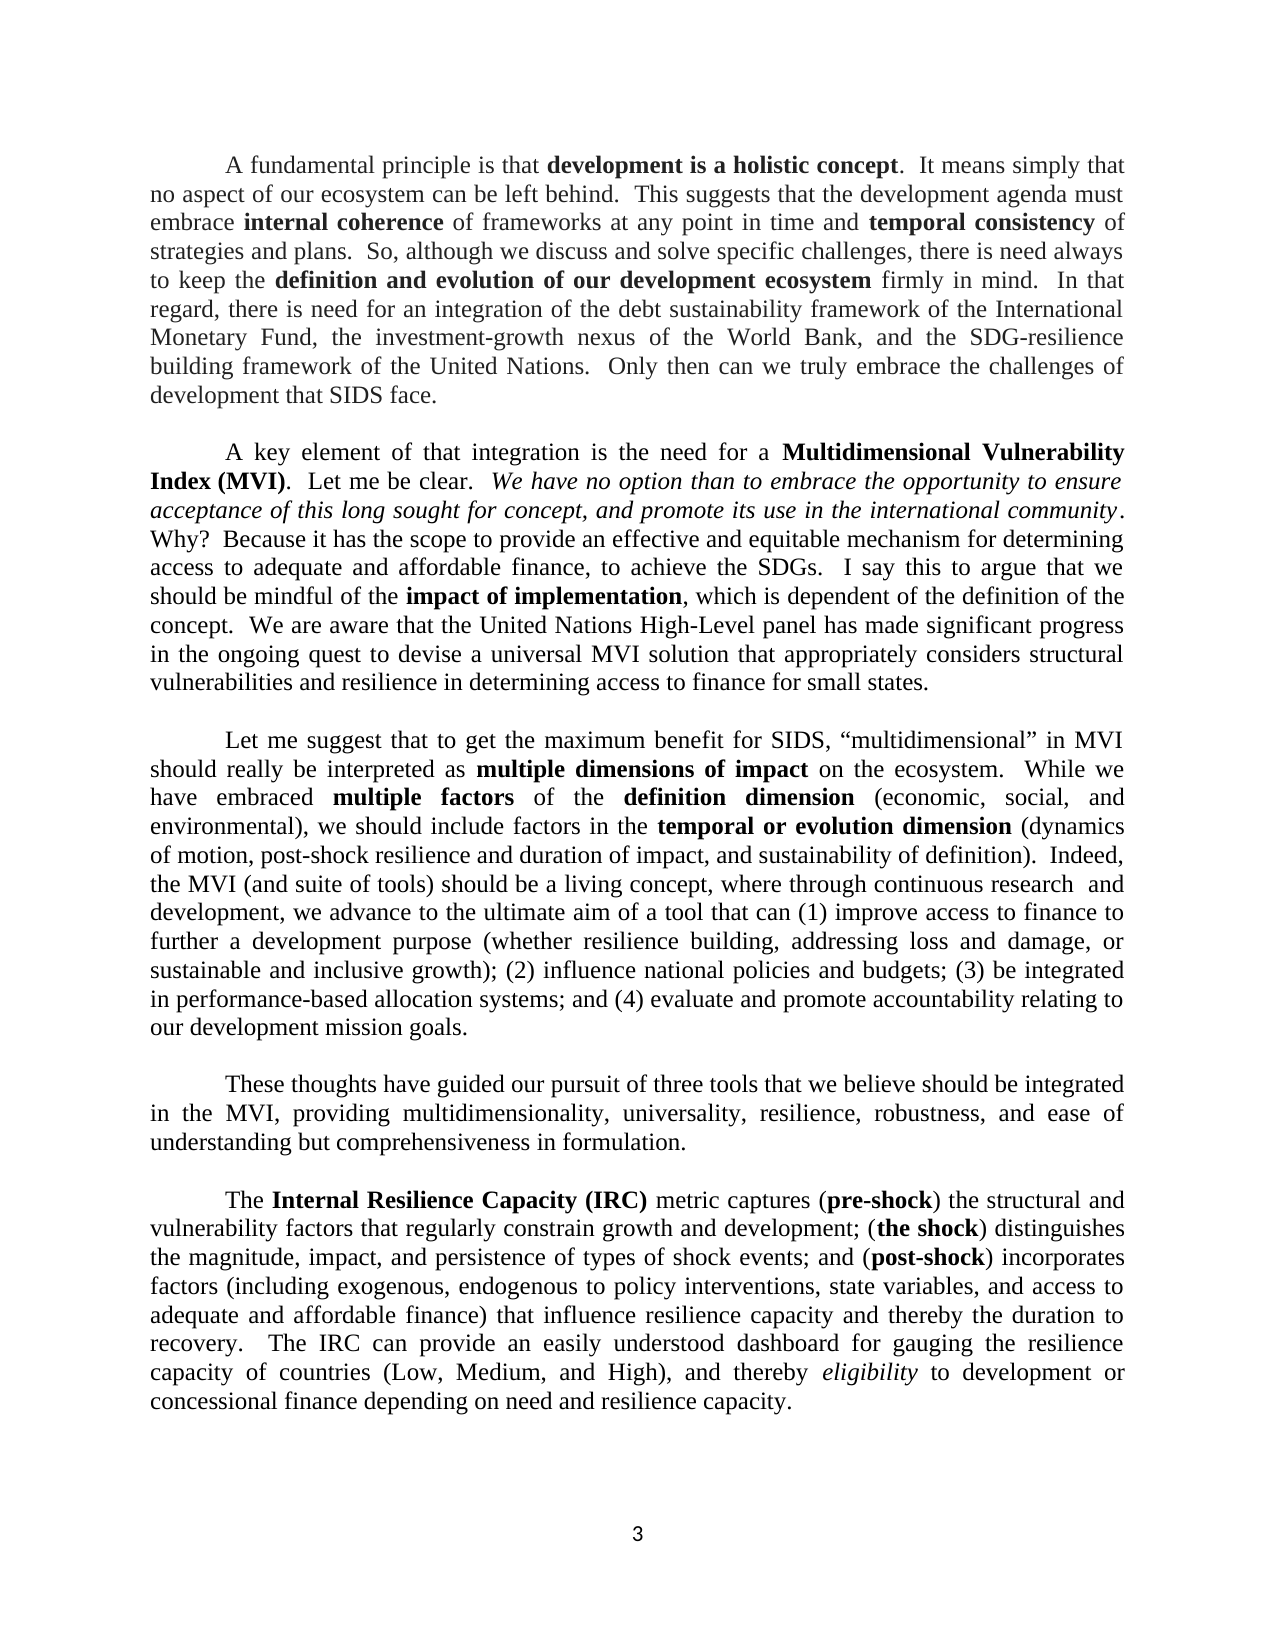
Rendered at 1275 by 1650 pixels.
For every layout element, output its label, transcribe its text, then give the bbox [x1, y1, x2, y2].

text A key element of that integration is the need for a Multidimensional Vulnerability Index (MVI). Let me be clear. We have no option than to embrace the opportunity to ensure acceptance of this long sought for concept, and promote its use in the international community. Why? Because it has the scope to provide an effective and equitable mechanism for determining access to adequate and affordable finance, to achieve the SDGs. I say this to argue that we should be mindful of the impact of implementation, which is dependent of the definition of the concept. We are aware that the United Nations High-Level panel has made significant progress in the ongoing quest to devise a universal MVI solution that appropriately considers structural vulnerabilities and resilience in determining access to finance for small states. [150, 437, 1125, 696]
text Let me suggest that to get the maximum benefit for SIDS, “multidimensional” in MVI should really be interpreted as multiple dimensions of impact on the ecosystem. While we have embraced multiple factors of the definition dimension (economic, social, and environmental), we should include factors in the temporal or evolution dimension (dynamics of motion, post-shock resilience and duration of impact, and sustainability of definition). Indeed, the MVI (and suite of tools) should be a living concept, where through continuous research and development, we advance to the ultimate aim of a tool that can (1) improve access to finance to further a development purpose (whether resilience building, addressing loss and damage, or sustainable and inclusive growth); (2) influence national policies and budgets; (3) be integrated in performance-based allocation systems; and (4) evaluate and promote accountability relating to our development mission goals. [150, 725, 1125, 1041]
text These thoughts have guided our pursuit of three tools that we believe should be integrated in the MVI, providing multidimensionality, universality, resilience, robustness, and ease of understanding but comprehensiveness in formulation. [150, 1069, 1125, 1156]
text A fundamental principle is that development is a holistic concept. It means simply that no aspect of our ecosystem can be left behind. This suggests that the development agenda must embrace internal coherence of frameworks at any point in time and temporal consistency of strategies and plans. So, although we discuss and solve specific challenges, there is need always to keep the definition and evolution of our development ecosystem firmly in mind. In that regard, there is need for an integration of the debt sustainability framework of the International Monetary Fund, the investment-growth nexus of the World Bank, and the SDG-resilience building framework of the United Nations. Only then can we truly embrace the challenges of development that SIDS face. [150, 150, 1125, 409]
text The Internal Resilience Capacity (IRC) metric captures (pre-shock) the structural and vulnerability factors that regularly constrain growth and development; (the shock) distinguishes the magnitude, impact, and persistence of types of shock events; and (post-shock) incorporates factors (including exogenous, endogenous to policy interventions, state variables, and access to adequate and affordable finance) that influence resilience capacity and thereby the duration to recovery. The IRC can provide an easily understood dashboard for gauging the resilience capacity of countries (Low, Medium, and High), and thereby eligibility to development or concessional finance depending on need and resilience capacity. [150, 1185, 1125, 1415]
